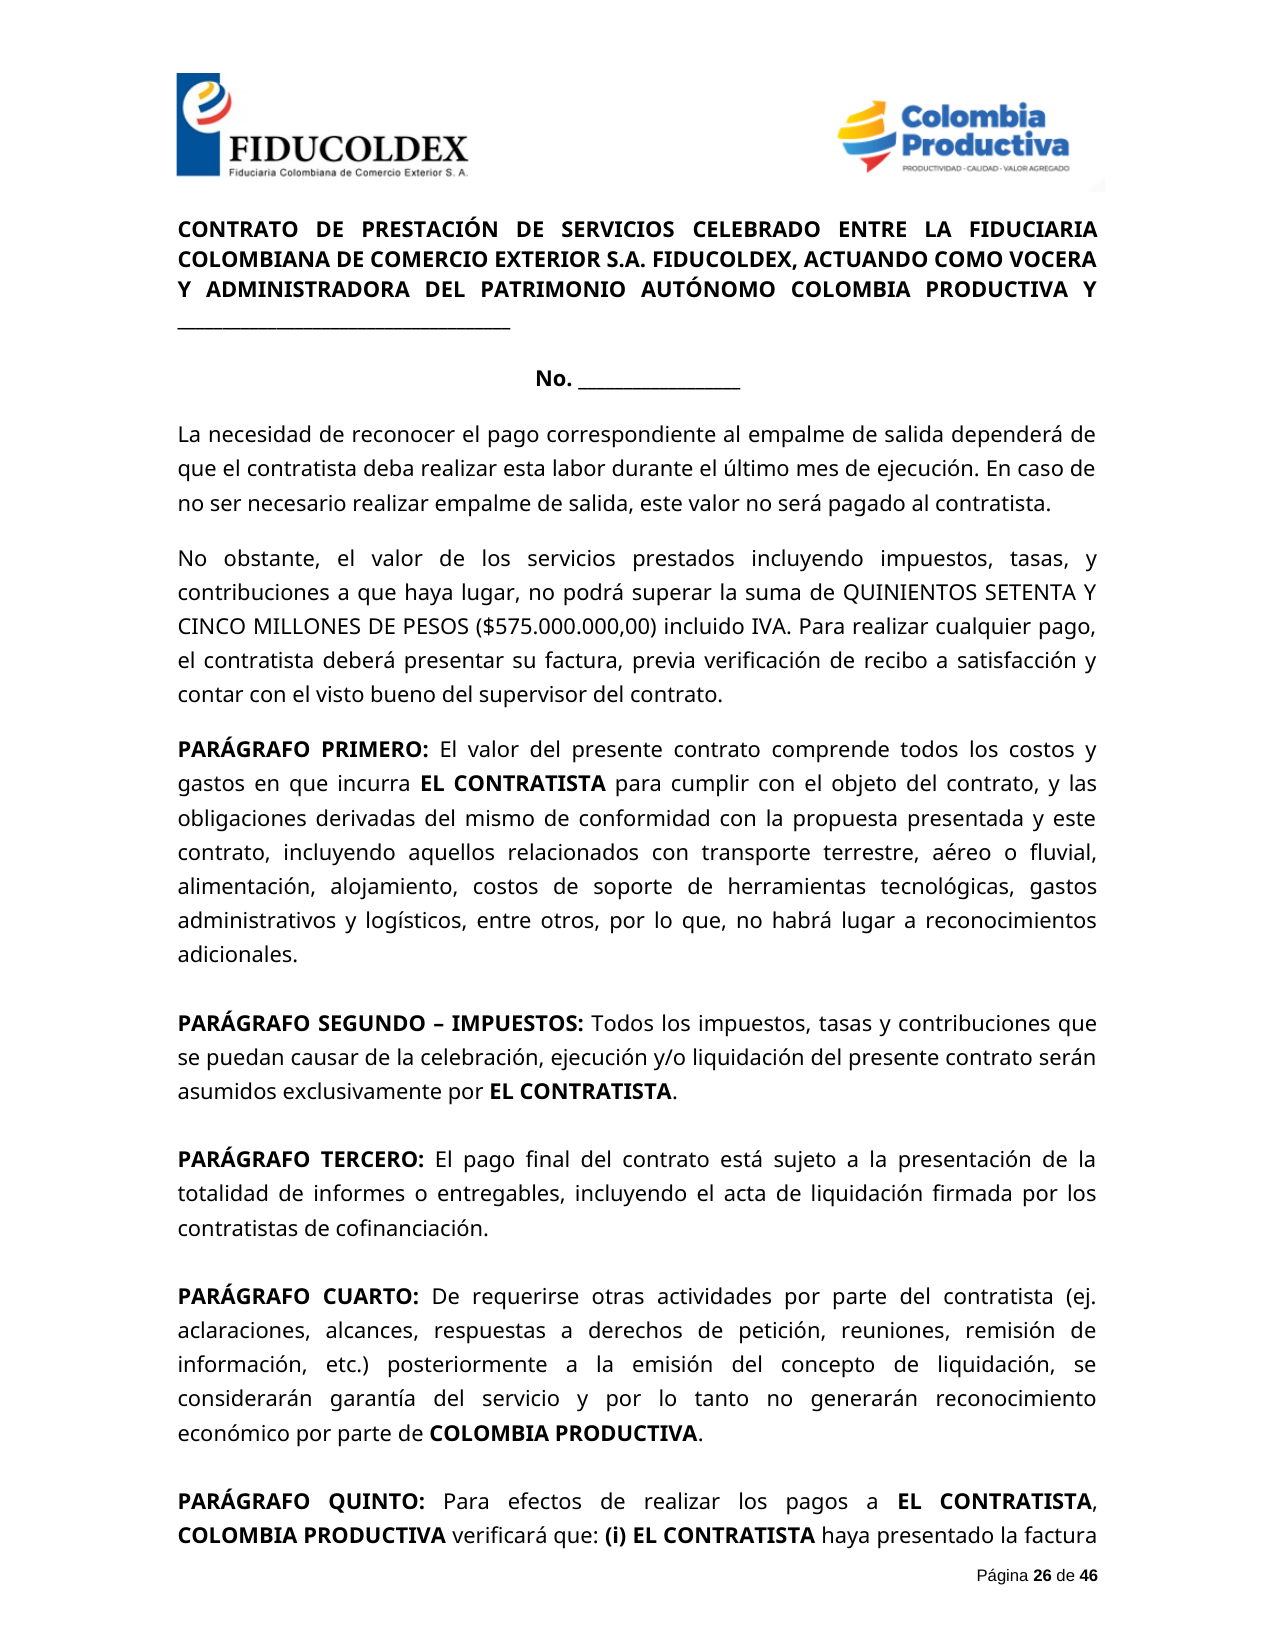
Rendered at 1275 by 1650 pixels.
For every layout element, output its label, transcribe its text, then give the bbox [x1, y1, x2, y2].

text PARÁGRAFO TERCERO: El pago final del contrato está sujeto a la presentación de la totalidad de informes o entregables, incluyendo el acta de liquidación firmada por los contratistas de cofinanciación. [177, 1144, 1098, 1242]
text La necesidad de reconocer el pago correspondiente al empalme de salida dependerá de que el contratista deba realizar esta labor durante el último mes de ejecución. En caso de no ser necesario realizar empalme de salida, este valor no será pagado al contratista. [177, 419, 1098, 517]
text PARÁGRAFO CUARTO: De requerirse otras actividades por parte del contratista (ej. aclaraciones, alcances, respuestas a derechos de petición, reuniones, remisión de información, etc.) posteriormente a la emisión del concepto de liquidación, se considerarán garantía del servicio y por lo tanto no generarán reconocimiento económico por parte de COLOMBIA PRODUCTIVA. [177, 1281, 1098, 1447]
text PARÁGRAFO SEGUNDO – IMPUESTOS: Todos los impuestos, tasas y contribuciones que se puedan causar de la celebración, ejecución y/o liquidación del presente contrato serán asumidos exclusivamente por EL CONTRATISTA. [177, 1007, 1098, 1106]
text PARÁGRAFO PRIMERO: El valor del presente contrato comprende todos los costos y gastos en que incurra EL CONTRATISTA para cumplir con el objeto del contrato, y las obligaciones derivadas del mismo de conformidad con la propuesta presentada y este contrato, incluyendo aquellos relacionados con transporte terrestre, aéreo o fluvial, alimentación, alojamiento, costos de soporte de herramientas tecnológicas, gastos administrativos y logísticos, entre otros, por lo que, no habrá lugar a reconocimientos adicionales. [177, 734, 1098, 969]
picture [807, 71, 1106, 192]
picture [176, 73, 469, 179]
text No obstante, el valor de los servicios prestados incluyendo impuestos, tasas, y contribuciones a que haya lugar, no podrá superar la suma de QUINIENTOS SETENTA Y CINCO MILLONES DE PESOS ($575.000.000,00) incluido IVA. Para realizar cualquier pago, el contratista deberá presentar su factura, previa verificación de recibo a satisfacción y contar con el visto bueno del supervisor del contrato. [177, 542, 1098, 709]
